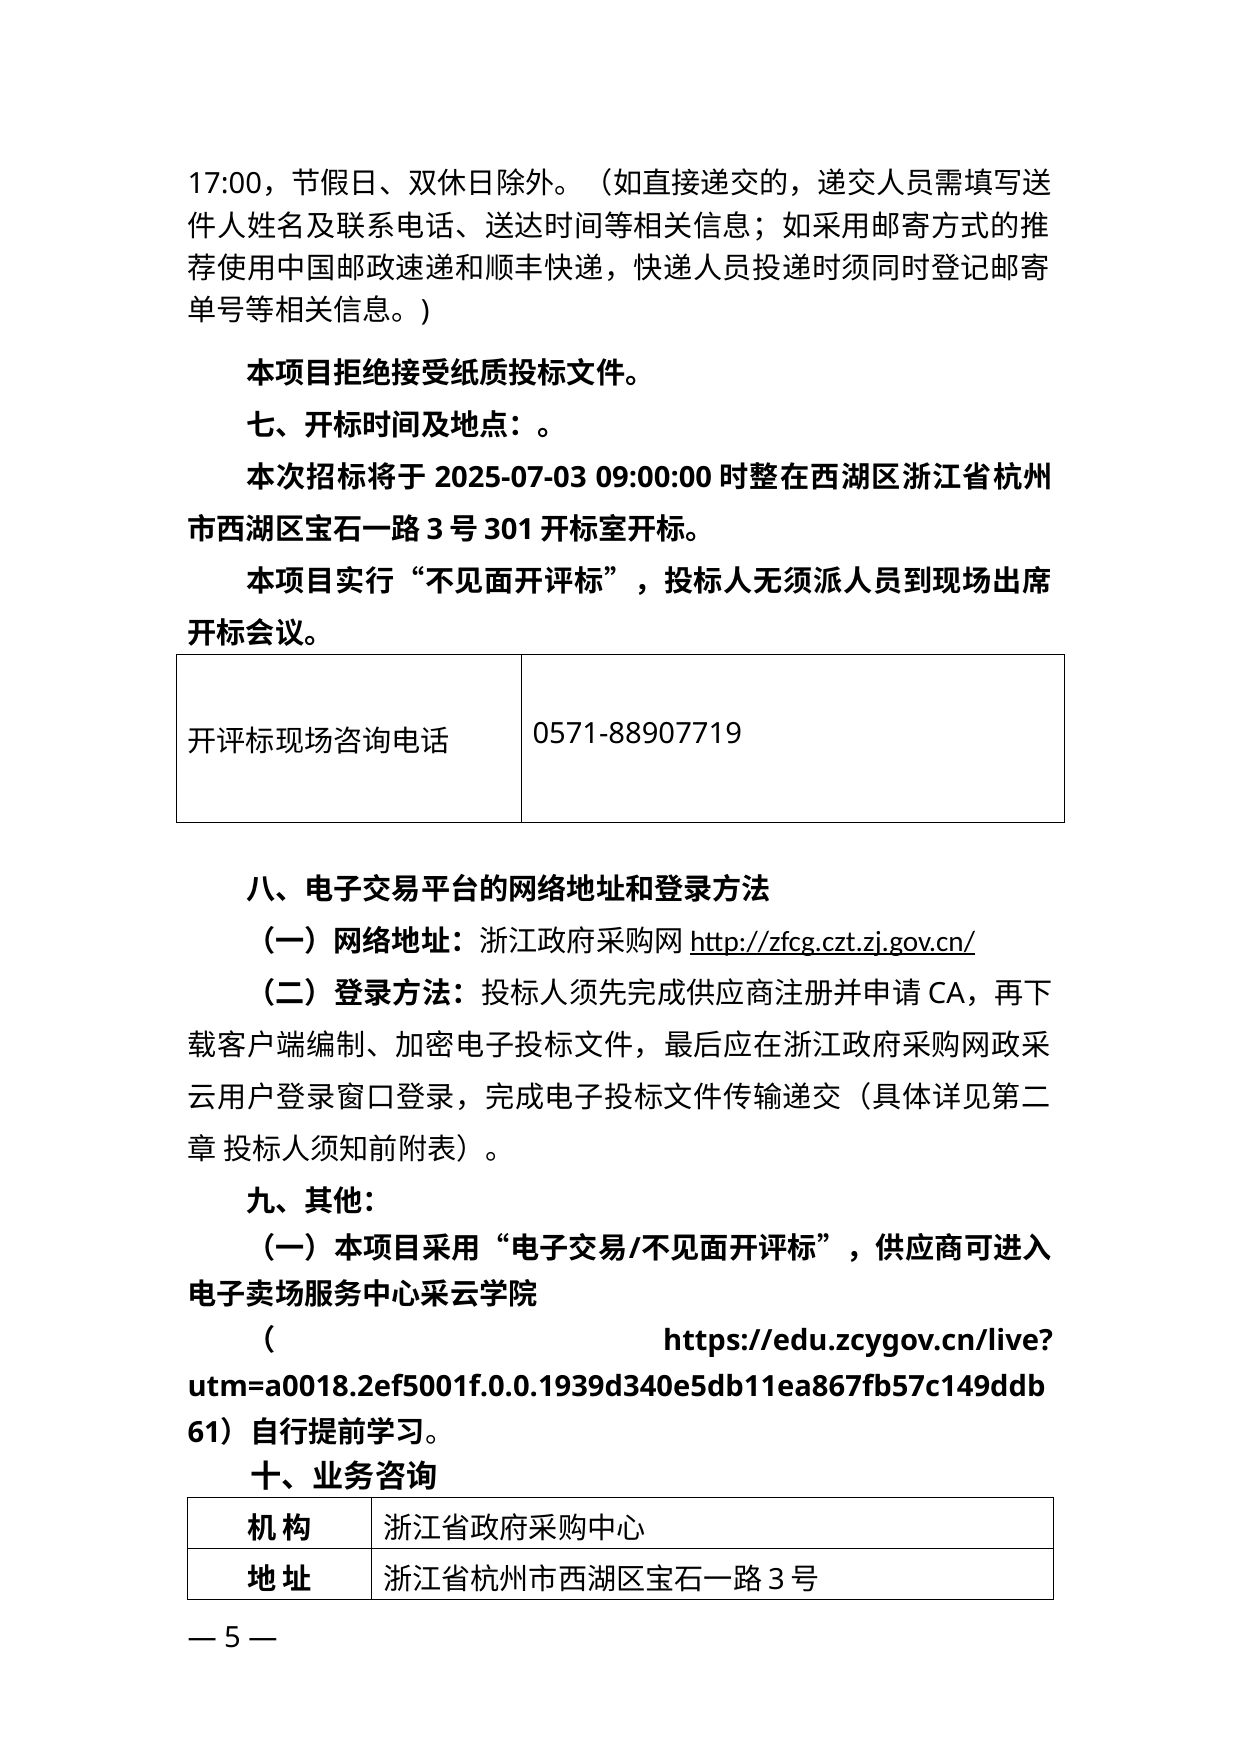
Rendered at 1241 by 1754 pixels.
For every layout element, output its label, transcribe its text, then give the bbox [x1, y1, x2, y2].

table_header 开评标现场咨询电话 [177, 655, 521, 822]
table_cell 浙江省杭州市西湖区宝石一路3号 [372, 1549, 1053, 1599]
text 九、其他： [246, 1170, 1053, 1222]
table_cell 地 址 [188, 1549, 371, 1599]
text （https://edu.zcygov.cn/live?utm=a0018.2ef5001f.0.0.1939d340e5db11ea867fb57c149ddb61）自行提前学习。 [187, 1314, 1053, 1451]
text 七、开标时间及地点：。 [187, 394, 1053, 446]
table_header 0571-88907719 [522, 655, 1064, 822]
text （二）登录方法：投标人须先完成供应商注册并申请CA，再下载客户端编制、加密电子投标文件，最后应在浙江政府采购网政采云用户登录窗口登录，完成电子投标文件传输递交（具体详见第二章 投标人须知前附表）。 [187, 962, 1053, 1170]
text （一）本项目采用“电子交易/不见面开评标”，供应商可进入电子卖场服务中心采云学院 [187, 1222, 1053, 1314]
text 本项目拒绝接受纸质投标文件。 [187, 342, 1053, 394]
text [187, 160, 1053, 329]
text （一）网络地址：浙江政府采购网 http://zfcg.czt.zj.gov.cn/ [187, 909, 1053, 962]
text 八、电子交易平台的网络地址和登录方法 [187, 857, 1053, 909]
text 本次招标将于2025-07-03 09:00:00时整在西湖区浙江省杭州市西湖区宝石一路3号301开标室开标。 [187, 446, 1053, 550]
table_header 浙江省政府采购中心 [372, 1498, 1053, 1548]
table_header 机 构 [188, 1498, 371, 1548]
text 本项目实行“不见面开评标”，投标人无须派人员到现场出席开标会议。 [187, 550, 1053, 654]
text 十、业务咨询 [187, 1451, 1053, 1497]
